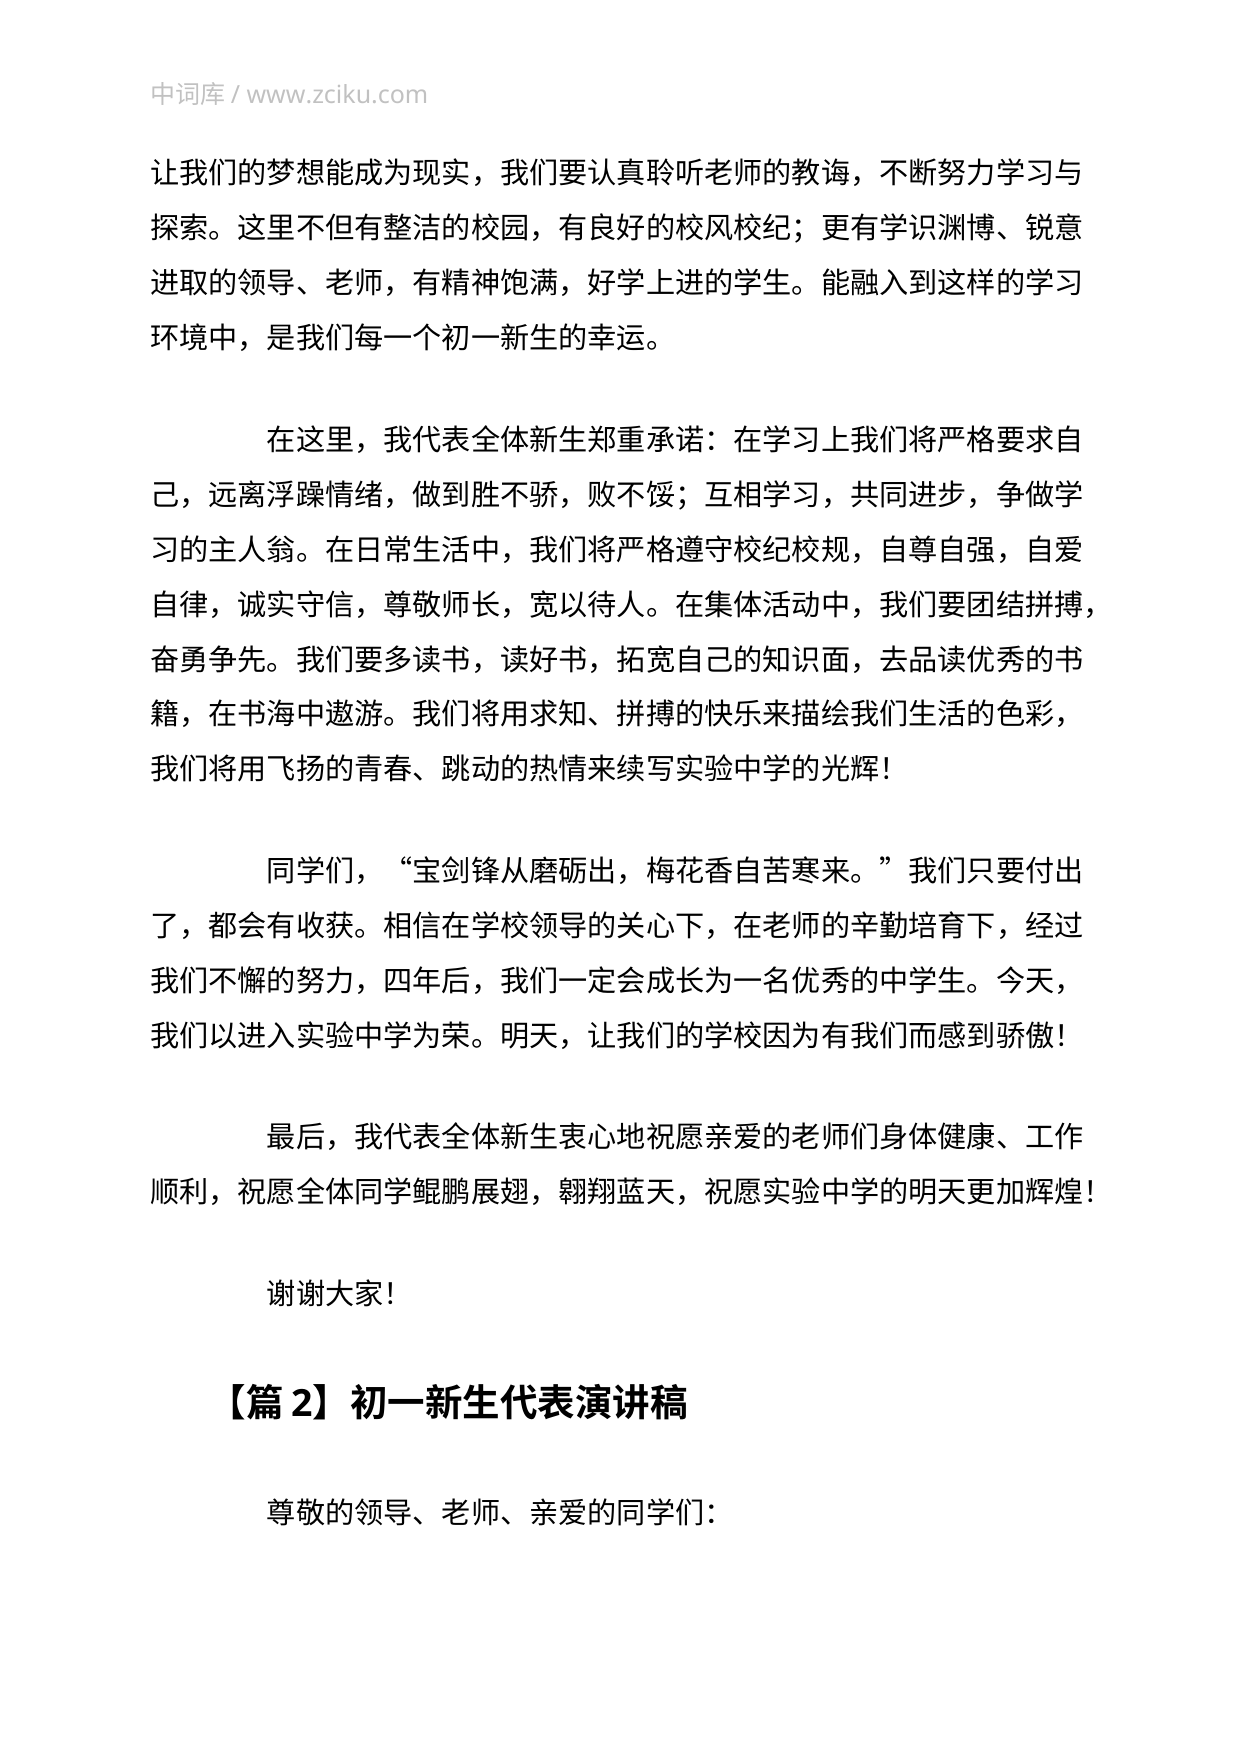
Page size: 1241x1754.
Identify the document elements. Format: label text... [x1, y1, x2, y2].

text 【篇2】初一新生代表演讲稿 [150, 1372, 1090, 1427]
text 同学们，“宝剑锋从磨砺出，梅花香自苦寒来。”我们只要付出了，都会有收获。相信在学校领导的关心下，在老师的辛勤培育下，经过我们不懈的努力，四年后，我们一定会成长为一名优秀的中学生。今天，我们以进入实验中学为荣。明天，让我们的学校因为有我们而感到骄傲！ [150, 848, 1090, 1054]
text 尊敬的领导、老师、亲爱的同学们： [150, 1490, 1090, 1532]
text 在这里，我代表全体新生郑重承诺：在学习上我们将严格要求自己，远离浮躁情绪，做到胜不骄，败不馁；互相学习，共同进步，争做学习的主人翁。在日常生活中，我们将严格遵守校纪校规，自尊自强，自爱自律，诚实守信，尊敬师长，宽以待人。在集体活动中，我们要团结拼搏，奋勇争先。我们要多读书，读好书，拓宽自己的知识面，去品读优秀的书籍，在书海中遨游。我们将用求知、拼搏的快乐来描绘我们生活的色彩，我们将用飞扬的青春、跳动的热情来续写实验中学的光辉！ [150, 416, 1090, 788]
text 谢谢大家！ [150, 1271, 1090, 1313]
text 最后，我代表全体新生衷心地祝愿亲爱的老师们身体健康、工作顺利，祝愿全体同学鲲鹏展翅，翱翔蓝天，祝愿实验中学的明天更加辉煌！ [150, 1114, 1090, 1211]
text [150, 150, 1090, 357]
